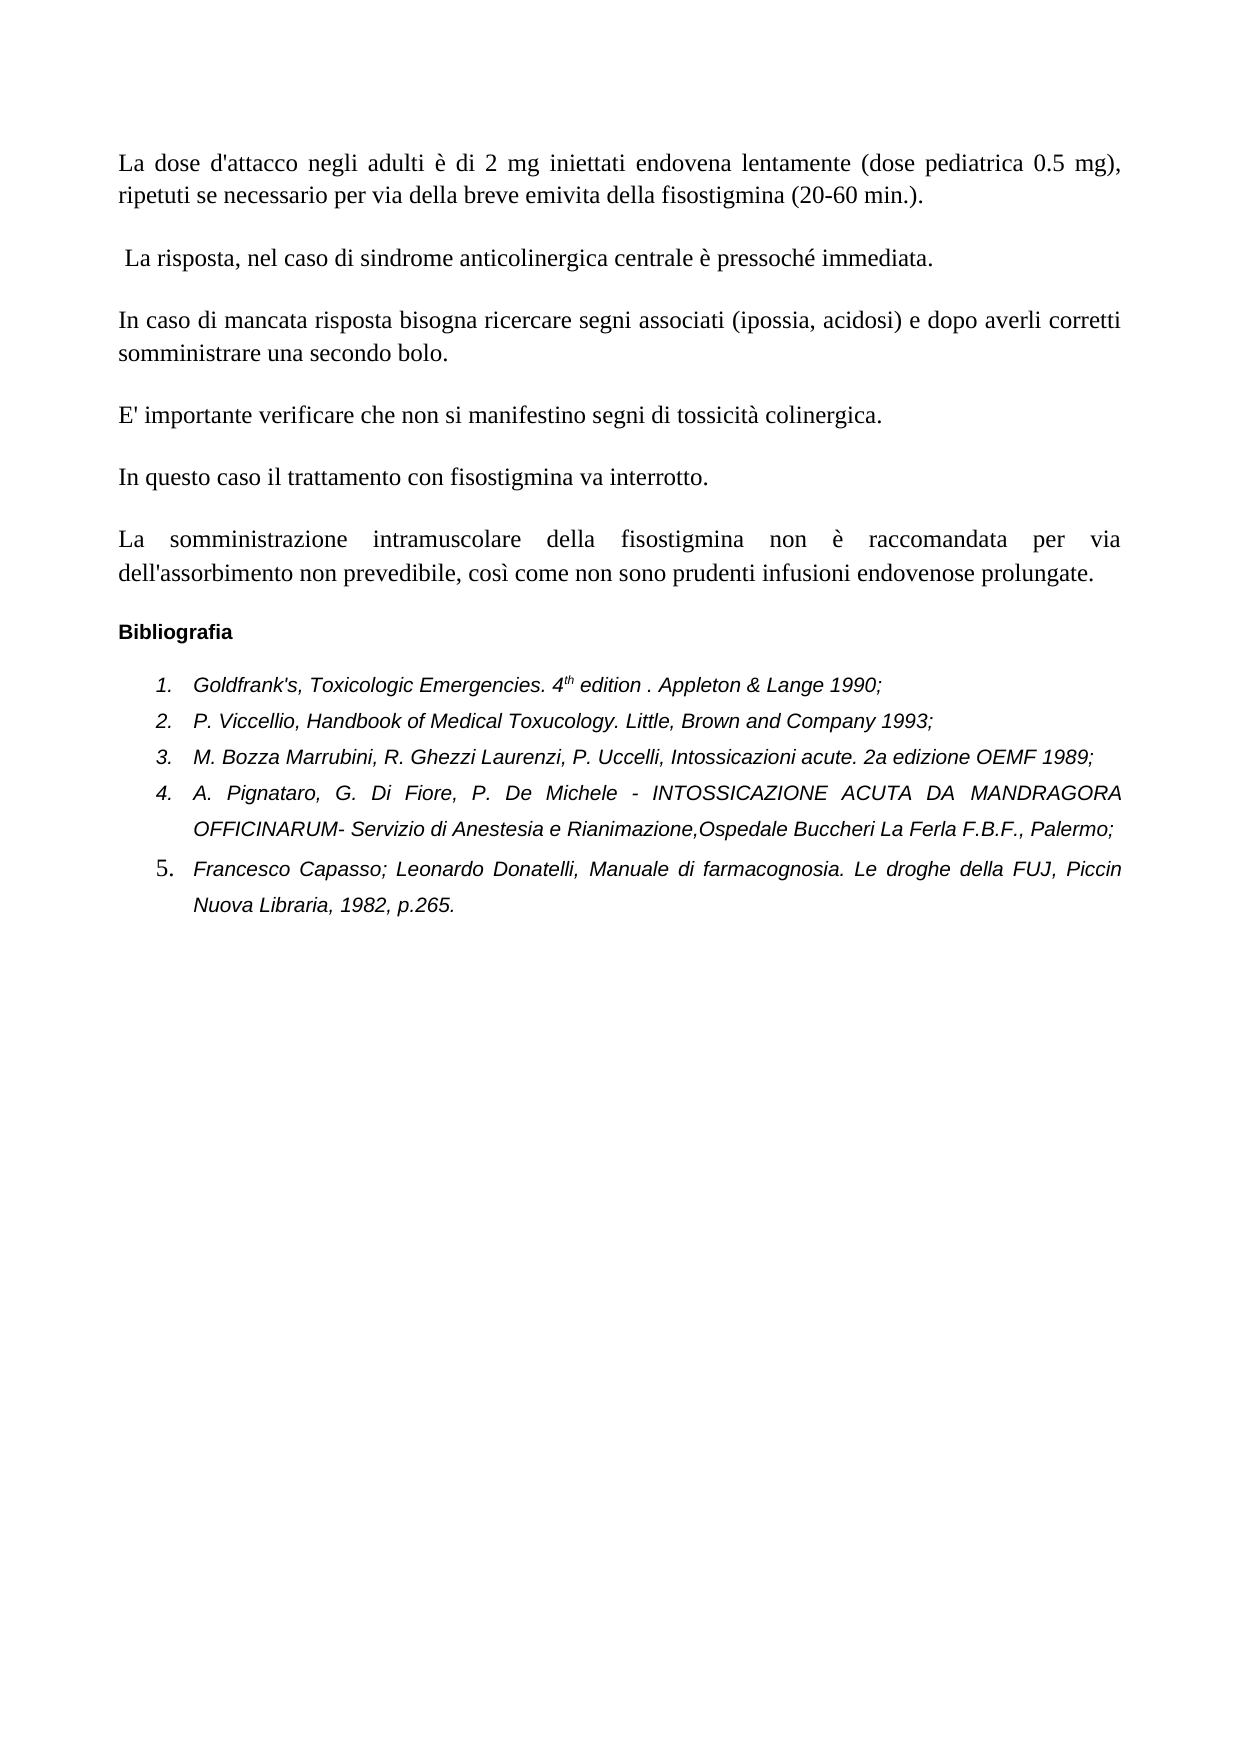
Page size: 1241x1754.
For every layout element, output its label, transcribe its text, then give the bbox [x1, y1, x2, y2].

list A. Pignataro, G. Di Fiore, P. De Michele - INTOSSICAZIONE ACUTA DA MANDRAGORA OFFICINARUM- Servizio di Anestesia e Rianimazione,Ospedale Buccheri La Ferla F.B.F., Palermo; [156, 781, 1122, 841]
list Francesco Capasso; Leonardo Donatelli, Manuale di farmacognosia. Le droghe della FUJ, Piccin Nuova Libraria, 1982, p.265. [156, 853, 1122, 917]
text La dose d'attacco negli adulti è di 2 mg iniettati endovena lentamente (dose pediatrica 0.5 mg), ripetuti se necessario per via della breve emivita della fisostigmina (20-60 min.). [118, 148, 1122, 209]
text In questo caso il trattamento con fisostigmina va interrotto. [118, 462, 1122, 491]
list P. Viccellio, Handbook of Medical Toxucology. Little, Brown and Company 1993; [156, 709, 1122, 733]
list M. Bozza Marrubini, R. Ghezzi Laurenzi, P. Uccelli, Intossicazioni acute. 2a edizione OEMF 1989; [156, 745, 1122, 769]
text In caso di mancata risposta bisogna ricercare segni associati (ipossia, acidosi) e dopo averli corretti somministrare una secondo bolo. [118, 305, 1122, 367]
text La somministrazione intramuscolare della fisostigmina non è raccomandata per via dell'assorbimento non prevedibile, così come non sono prudenti infusioni endovenose prolungate. [118, 524, 1122, 586]
text Bibliografia [118, 620, 1122, 644]
list Goldfrank's, Toxicologic Emergencies. 4th edition . Appleton & Lange 1990; [156, 673, 1122, 697]
text E' importante verificare che non si manifestino segni di tossicità colinergica. [118, 400, 1122, 429]
text La risposta, nel caso di sindrome anticolinergica centrale è pressoché immediata. [118, 243, 1122, 272]
